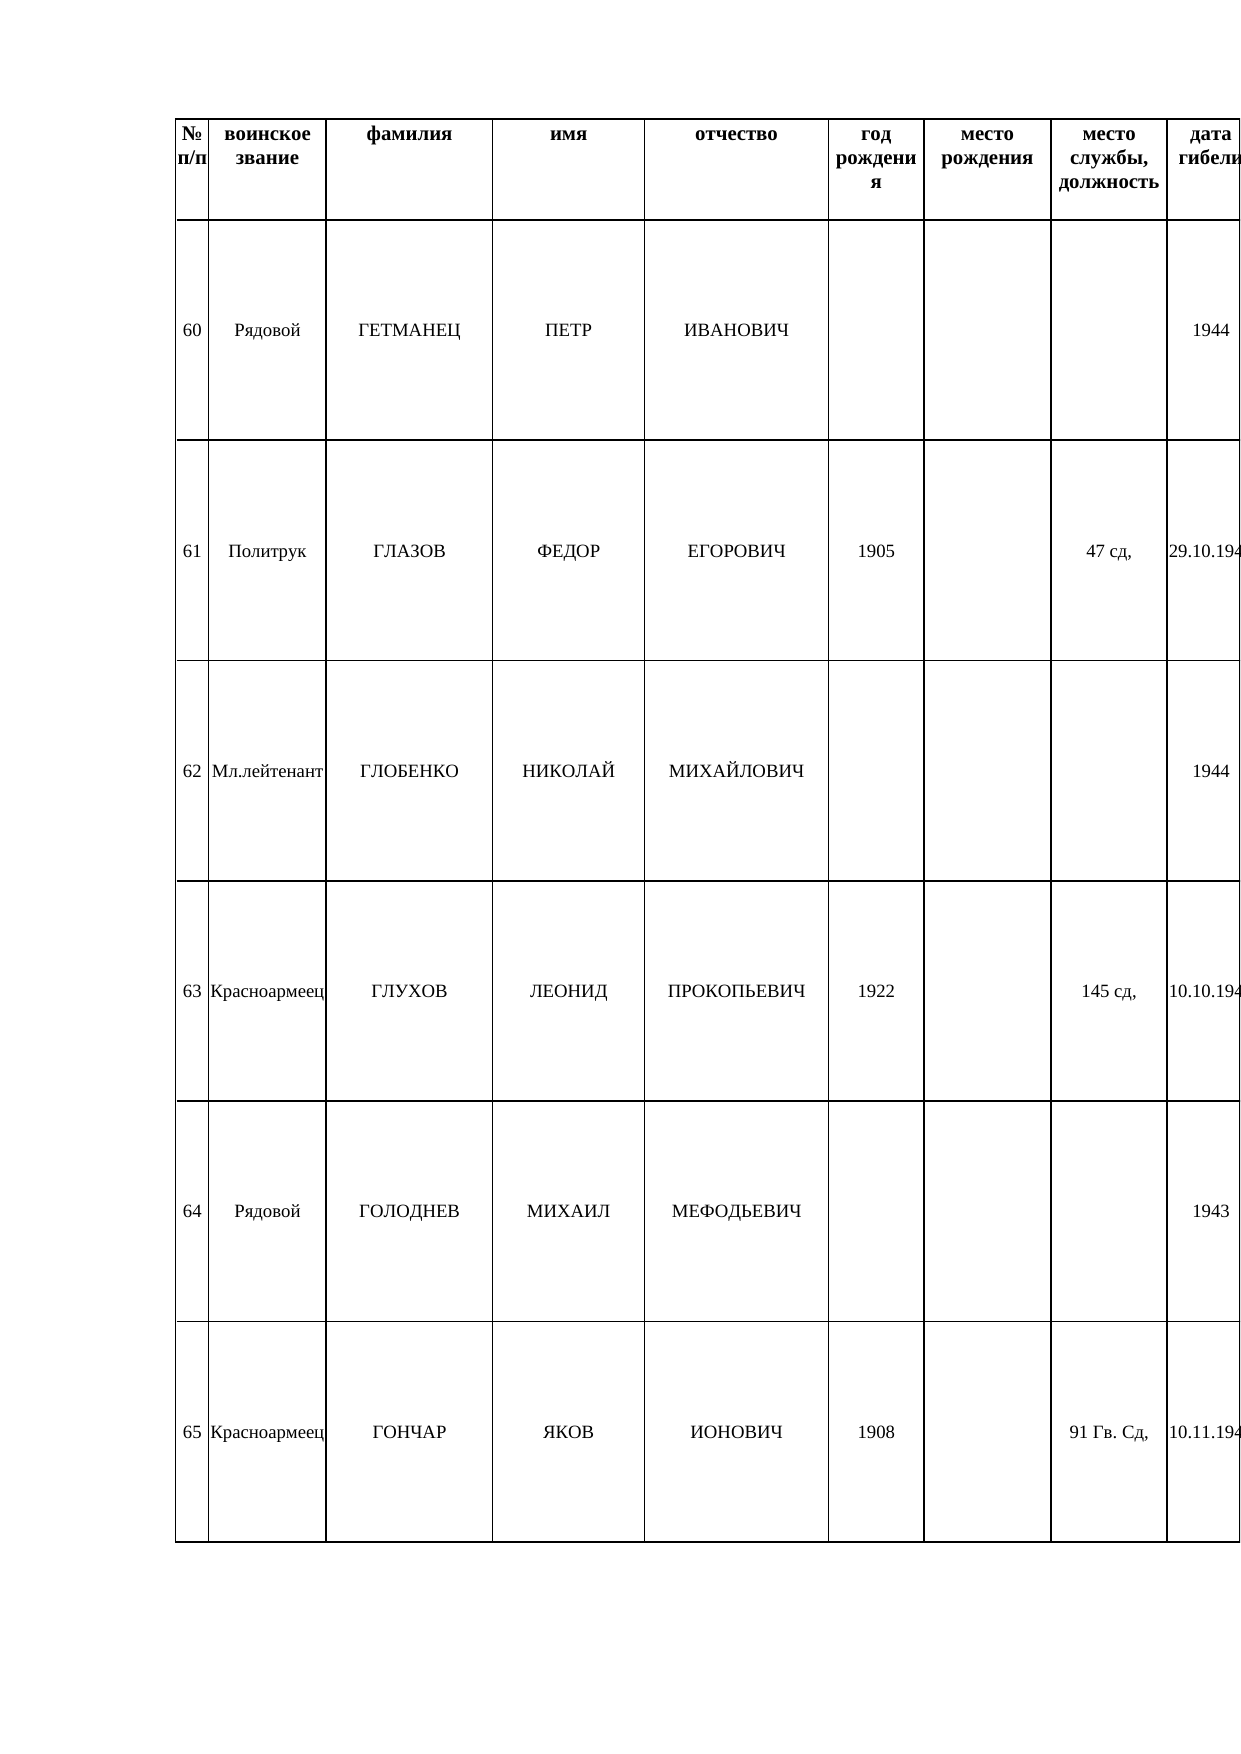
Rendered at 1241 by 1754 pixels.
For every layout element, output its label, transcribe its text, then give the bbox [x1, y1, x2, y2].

table_cell 29.10.1943 [1168, 441, 1239, 660]
table_header место рождения [925, 120, 1050, 219]
table_header год рождения [829, 120, 923, 219]
table_cell ГЕТМАНЕЦ [327, 221, 492, 439]
table_cell 1944 [1168, 221, 1239, 439]
table_header место службы, должность [1052, 120, 1166, 219]
table_cell [1052, 1102, 1166, 1321]
table_cell 1905 [829, 441, 923, 660]
table_cell Рядовой [209, 221, 325, 439]
table_cell Политрук [209, 441, 325, 660]
table_cell Красноармеец [209, 882, 325, 1100]
table_header воинское звание [209, 120, 325, 219]
table_cell МИХАИЛ [493, 1102, 644, 1321]
table_cell 1943 [1168, 1102, 1239, 1321]
table_cell 10.10.1943 [1168, 882, 1239, 1100]
table_cell Мл.лейтенант [209, 661, 325, 880]
table_cell ПЕТР [493, 221, 644, 439]
table_cell Красноармеец [209, 1322, 325, 1541]
table_cell 145 сд, [1052, 882, 1166, 1100]
table_header дата гибели [1168, 120, 1239, 219]
table_cell [829, 221, 923, 439]
table_cell 47 сд, [1052, 441, 1166, 660]
table_cell ГЛОБЕНКО [327, 661, 492, 880]
table_cell 62 [176, 661, 208, 880]
table_cell [925, 882, 1050, 1100]
table_header имя [493, 120, 644, 219]
table_header фамилия [327, 120, 492, 219]
table_cell 1908 [829, 1322, 923, 1541]
table_cell ПРОКОПЬЕВИЧ [645, 882, 828, 1100]
table_cell 64 [176, 1101, 208, 1321]
table_cell [925, 1322, 1050, 1541]
table_cell ГОНЧАР [327, 1322, 492, 1541]
table_cell ИОНОВИЧ [645, 1322, 828, 1541]
table_cell МИХАЙЛОВИЧ [645, 661, 828, 880]
table_cell ЛЕОНИД [493, 882, 644, 1100]
table_cell [829, 1102, 923, 1321]
table_cell 65 [176, 1322, 208, 1541]
table_cell [925, 1102, 1050, 1321]
table_cell ГЛАЗОВ [327, 441, 492, 660]
table_cell 60 [176, 220, 208, 439]
table_cell [925, 661, 1050, 880]
table_cell НИКОЛАЙ [493, 661, 644, 880]
table_cell ГОЛОДНЕВ [327, 1102, 492, 1321]
table_cell 1922 [829, 882, 923, 1100]
table_cell [1052, 221, 1166, 439]
table_cell [1052, 661, 1166, 880]
table_header № п/п [176, 120, 208, 219]
table_cell 63 [176, 881, 208, 1100]
table_cell 61 [176, 440, 208, 660]
table_cell ГЛУХОВ [327, 882, 492, 1100]
table_cell ЯКОВ [493, 1322, 644, 1541]
table_cell [829, 661, 923, 880]
table_cell 91 Гв. Сд, [1052, 1322, 1166, 1541]
table_cell МЕФОДЬЕВИЧ [645, 1102, 828, 1321]
table_cell 10.11.1943 [1168, 1322, 1239, 1541]
table_cell ФЕДОР [493, 441, 644, 660]
table_cell [925, 221, 1050, 439]
table_cell ЕГОРОВИЧ [645, 441, 828, 660]
table_header отчество [645, 120, 828, 219]
table_cell 1944 [1168, 661, 1239, 880]
table_cell [925, 441, 1050, 660]
table_cell ИВАНОВИЧ [645, 221, 828, 439]
table_cell Рядовой [209, 1102, 325, 1321]
